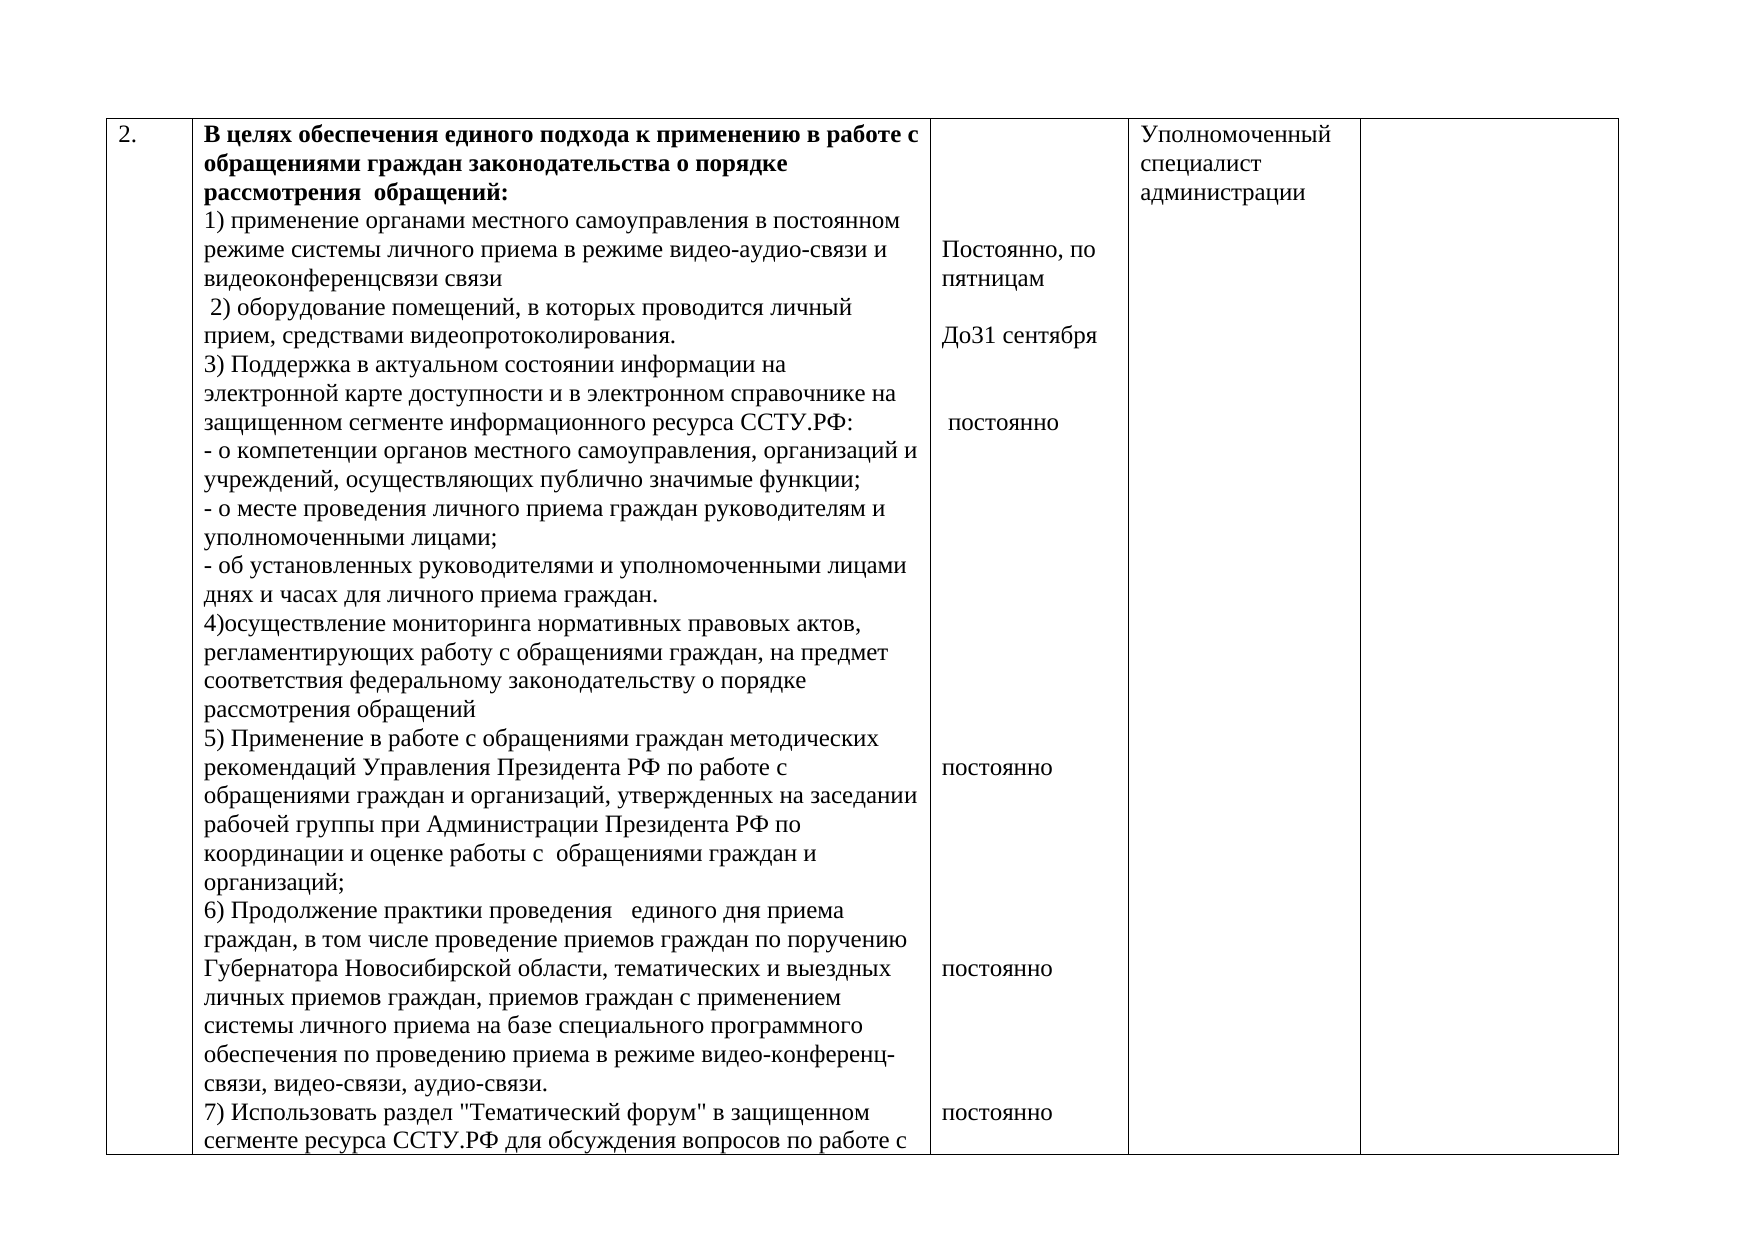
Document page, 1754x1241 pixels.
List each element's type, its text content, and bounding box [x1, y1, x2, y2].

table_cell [931, 119, 1128, 1154]
table_cell [1361, 119, 1618, 1154]
table_cell 2. [107, 119, 192, 1154]
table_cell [1129, 119, 1360, 1154]
